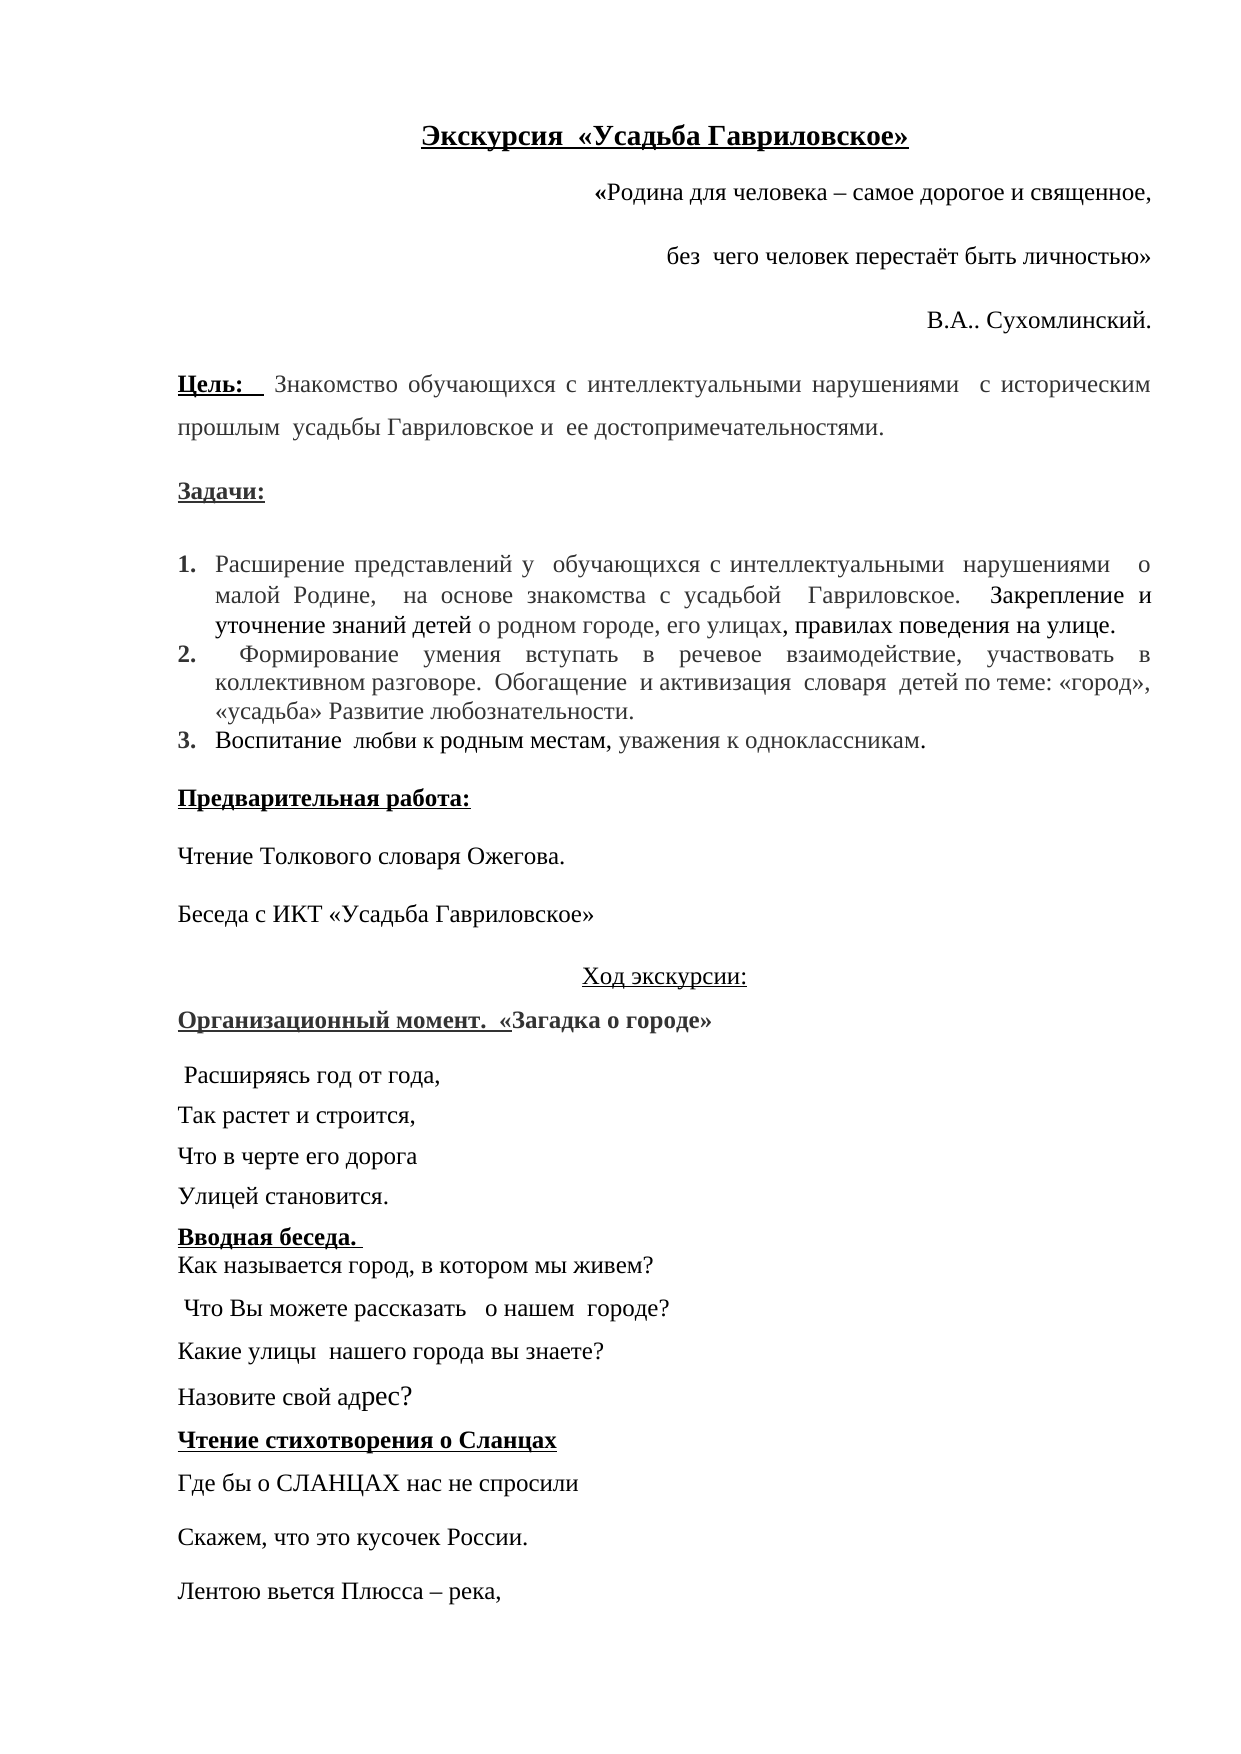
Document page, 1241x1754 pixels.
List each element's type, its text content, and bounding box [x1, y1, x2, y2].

text Как называется город, в котором мы живем? [177, 1251, 1152, 1279]
list Воспитание любви к родным местам, уважения к одноклассникам. [177, 725, 1152, 754]
text Чтение стихотворения о Сланцах [177, 1426, 1152, 1454]
text Улицей становится. [177, 1169, 1152, 1210]
text Лентою вьется Плюсса – река, [177, 1576, 1152, 1605]
text Вводная беседа. [177, 1210, 1152, 1251]
text Где бы о СЛАНЦАХ нас не спросили [177, 1468, 1152, 1497]
text Что в черте его дорога [177, 1129, 1152, 1169]
text Скажем, что это кусочек России. [177, 1522, 1152, 1551]
text Цель: Знакомство обучающихся с интеллектуальными нарушениями с историческим прошлым усадьбы Гавриловское и ее достопримечательностями. [177, 369, 1152, 441]
text «Родина для человека – самое дорогое и священное, [177, 177, 1152, 206]
text без чего человек перестаёт быть личностью» [177, 241, 1152, 270]
text Что Вы можете рассказать о нашем городе? [177, 1293, 1152, 1322]
text Задачи: [177, 476, 1152, 505]
list Расширение представлений у обучающихся с интеллектуальными нарушениями о малой Родине, на основе знакомства с усадьбой Гавриловское. Закрепление и уточнение знаний детей о родном городе, его улицах, правилах поведения на улице. [177, 549, 1152, 639]
text Назовите свой адрес? [177, 1379, 1152, 1411]
text Так растет и строится, [177, 1088, 1152, 1129]
text Предварительная работа: [177, 783, 1152, 812]
text Ход экскурсии: [177, 961, 1152, 989]
text Какие улицы нашего города вы знаете? [177, 1336, 1152, 1365]
text Чтение Толкового словаря Ожегова. [177, 841, 1152, 869]
text Организационный момент. «Загадка о городе» [177, 1005, 1152, 1034]
text Беседа с ИКТ «Усадьба Гавриловское» [177, 899, 1152, 927]
text Расширяясь год от года, [177, 1048, 1152, 1088]
list Формирование умения вступать в речевое взаимодействие, участвовать в коллективном разговоре. Обогащение и активизация словаря детей по теме: «город», «усадьба» Развитие любознательности. [177, 639, 1152, 725]
text В.А.. Сухомлинский. [177, 305, 1152, 334]
text Экскурсия «Усадьба Гавриловское» [177, 118, 1152, 152]
